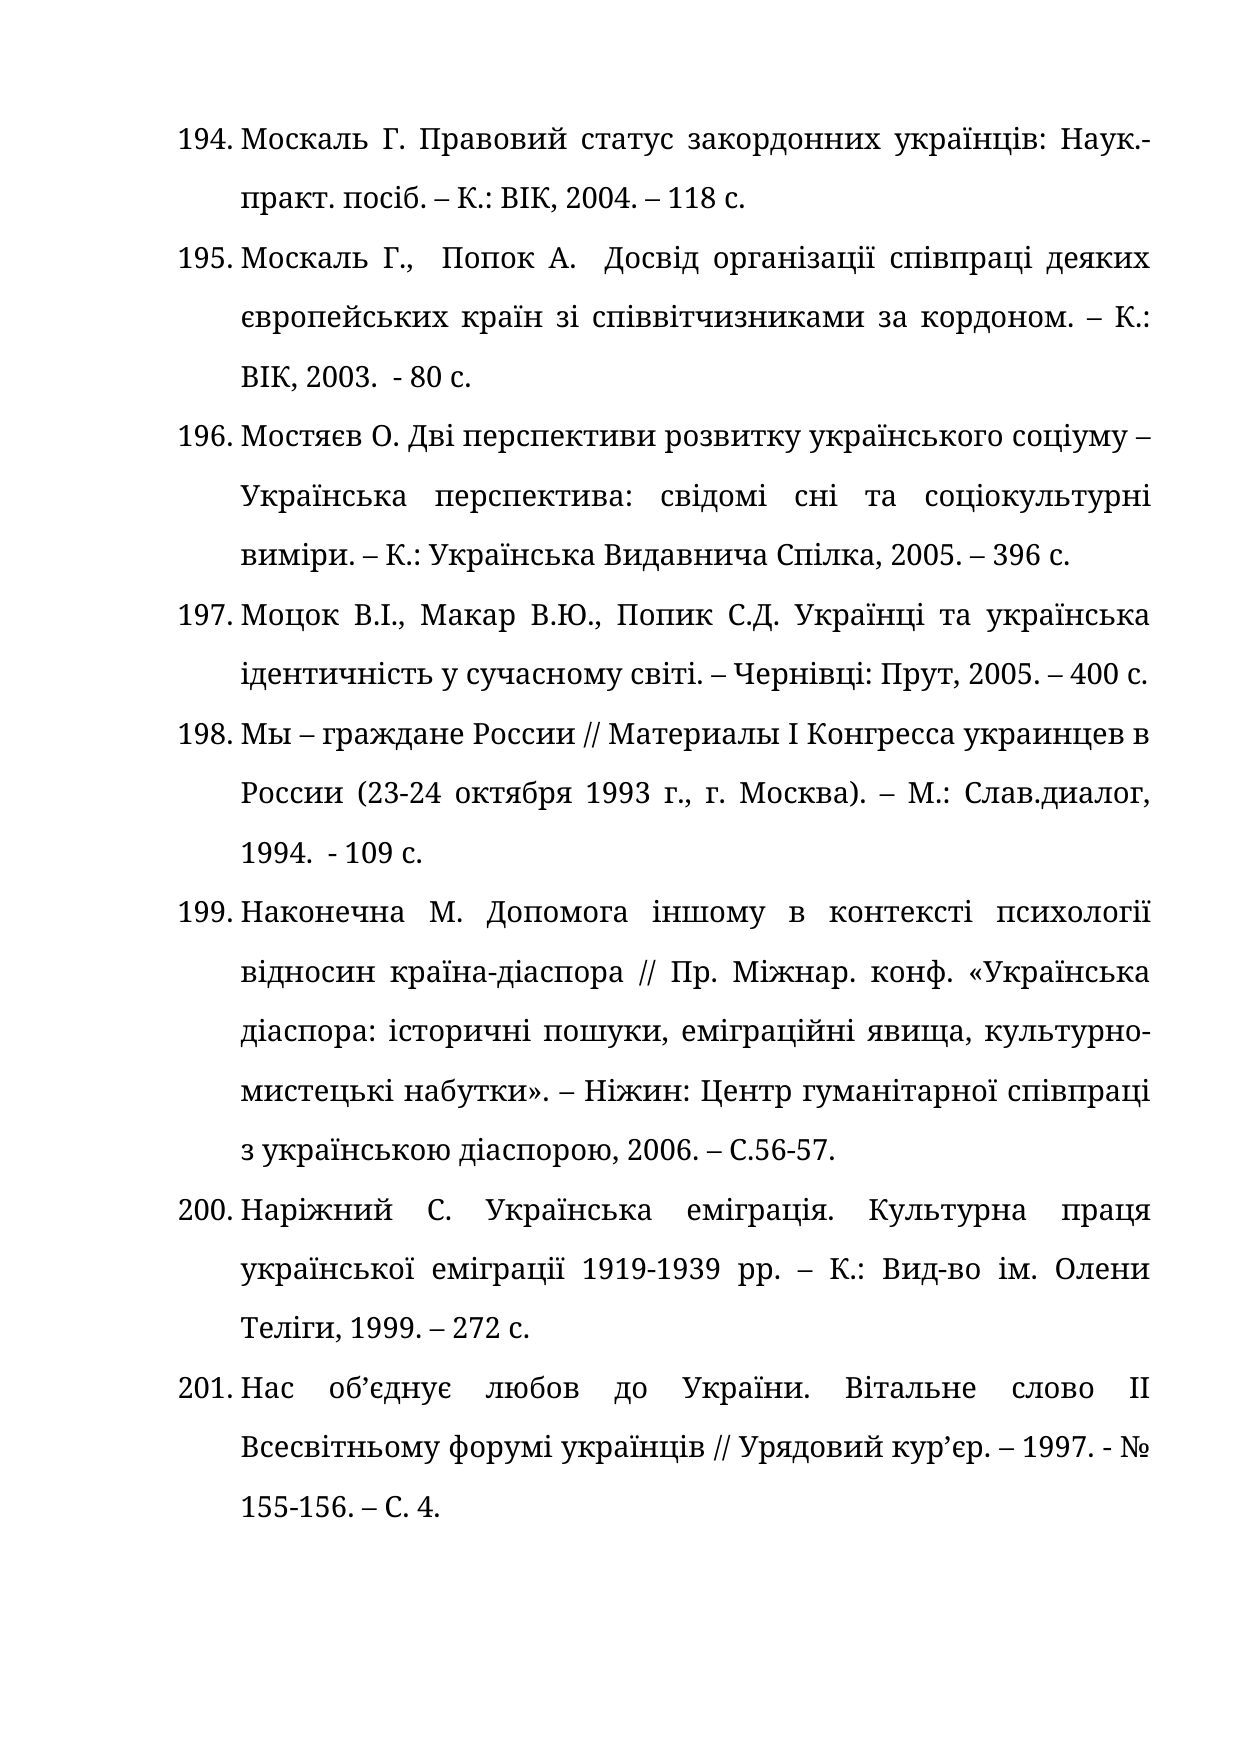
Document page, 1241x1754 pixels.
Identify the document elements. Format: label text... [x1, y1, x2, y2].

list Мы – граждане России // Материалы І Конгресса украинцев в России (23-24 октября 1993 г., г. Москва). – М.: Слав.диалог, 1994. - 109 с. [177, 713, 1152, 872]
list Нас об’єднує любов до України. Вітальне слово ІІ Всесвітньому форумі українців // Урядовий кур’єр. – 1997. - № 155-156. – С. 4. [177, 1367, 1152, 1526]
list Наріжний С. Українська еміграція. Культурна праця української еміграції 1919-1939 рр. – К.: Вид-во ім. Олени Теліги, 1999. – 272 с. [177, 1189, 1152, 1347]
list Москаль Г., Попок А. Досвід організації співпраці деяких європейських країн зі співвітчизниками за кордоном. – К.: ВІК, 2003. - 80 с. [177, 237, 1152, 396]
list Наконечна М. Допомога іншому в контексті психології відносин країна-діаспора // Пр. Міжнар. конф. «Українська діаспора: історичні пошуки, еміграційні явища, культурно-мистецькі набутки». – Ніжин: Центр гуманітарної співпраці з українською діаспорою, 2006. – С.56-57. [177, 891, 1152, 1169]
list Мостяєв О. Дві перспективи розвитку українського соціуму – Українська перспектива: свідомі сні та соціокультурні виміри. – К.: Українська Видавнича Спілка, 2005. – 396 с. [177, 416, 1152, 574]
list Моцок В.І., Макар В.Ю., Попик С.Д. Українці та українська ідентичність у сучасному світі. – Чернівці: Прут, 2005. – 400 с. [177, 594, 1152, 693]
list Москаль Г. Правовий статус закордонних українців: Наук.-практ. посіб. – К.: ВІК, 2004. – 118 с. [177, 118, 1152, 217]
